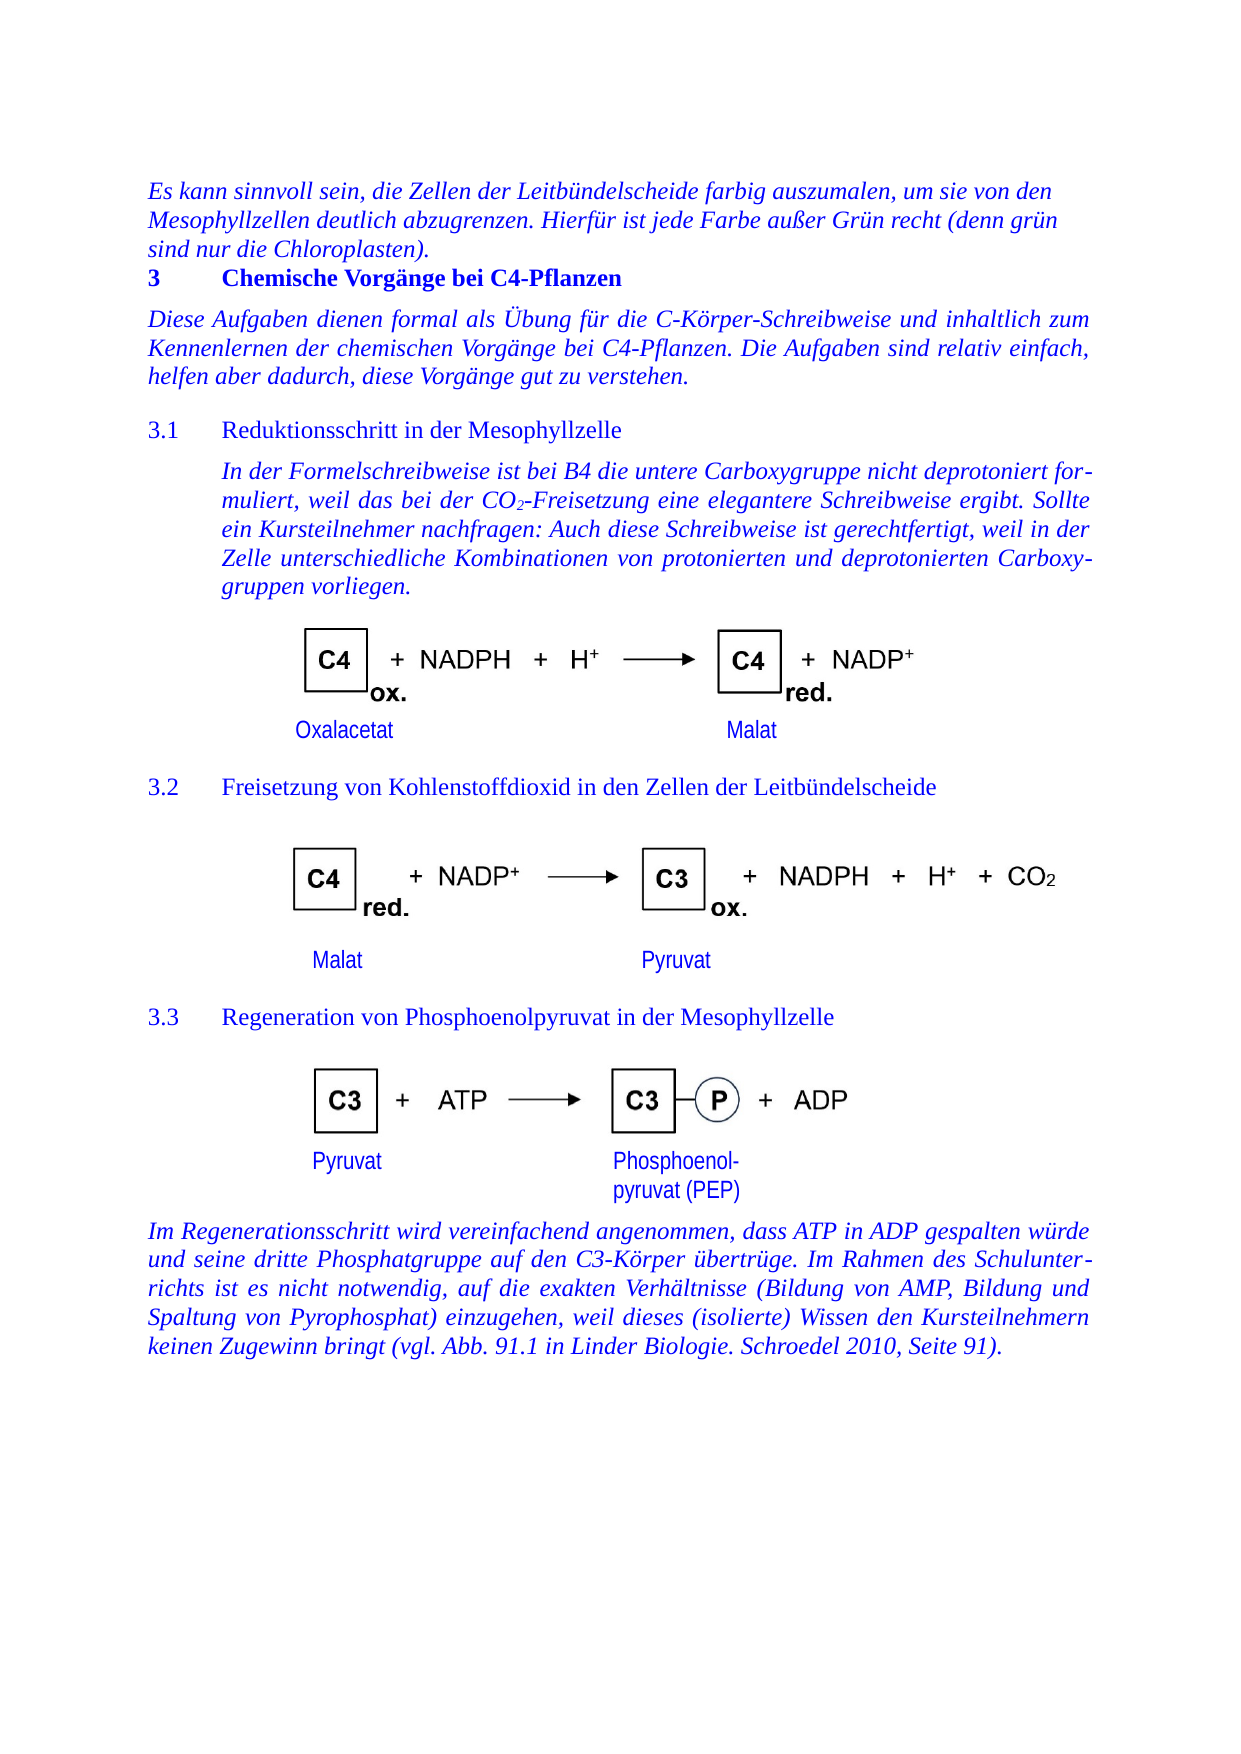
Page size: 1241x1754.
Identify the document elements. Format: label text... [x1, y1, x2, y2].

text pyruvat (PEP) [148, 1175, 1093, 1203]
text Pyruvat Phosphoenol- [148, 1146, 1093, 1175]
picture [307, 1060, 852, 1145]
text Malat Pyruvat [148, 945, 1093, 973]
picture [296, 617, 918, 712]
text Es kann sinnvoll sein, die Zellen der Leitbündelscheide farbig auszumalen, um sie von den Mesophyllzellen deutlich abzugrenzen. Hierfür ist jede Farbe außer Grün recht (denn grün sind nur die Chloroplasten). [148, 176, 1093, 263]
text Oxalacetat Malat [148, 715, 1093, 744]
text 3.3 Regeneration von Phosphoenolpyruvat in der Mesophyllzelle [148, 1002, 1093, 1031]
text 3 Chemische Vorgänge bei C4-Pflanzen [148, 263, 1093, 291]
text Im Regenerationsschritt wird vereinfachend angenommen, dass ATP in ADP gespalten würde und seine dritte Phosphatgruppe auf den C3-Körper übertrüge. Im Rahmen des Schulunterrichts ist es nicht notwendig, auf die exakten Verhältnisse (Bildung von AMP, Bildung und Spaltung von Pyrophosphat) einzugehen, weil dieses (isolierte) Wissen den Kursteilnehmern keinen Zugewinn bringt (vgl. Abb. 91.1 in Linder Biologie. Schroedel 2010, Seite 91). [148, 1216, 1093, 1359]
picture [283, 835, 1063, 929]
text In der Formelschreibweise ist bei B4 die untere Carboxygruppe nicht deprotoniert formuliert, weil das bei der CO2-Freisetzung eine elegantere Schreibweise ergibt. Sollte ein Kursteilnehmer nachfragen: Auch diese Schreibweise ist gerechtfertigt, weil in der Zelle unterschiedliche Kombinationen von protonierten und deprotonierten Carboxygruppen vorliegen. [221, 456, 1093, 600]
text 3.1 Reduktionsschritt in der Mesophyllzelle [148, 415, 1093, 444]
text Diese Aufgaben dienen formal als Übung für die C-Körper-Schreibweise und inhaltlich zum Kennenlernen der chemischen Vorgänge bei C4-Pflanzen. Die Aufgaben sind relativ einfach, helfen aber dadurch, diese Vorgänge gut zu verstehen. [148, 304, 1093, 390]
text 3.2 Freisetzung von Kohlenstoffdioxid in den Zellen der Leitbündelscheide [148, 772, 1093, 801]
